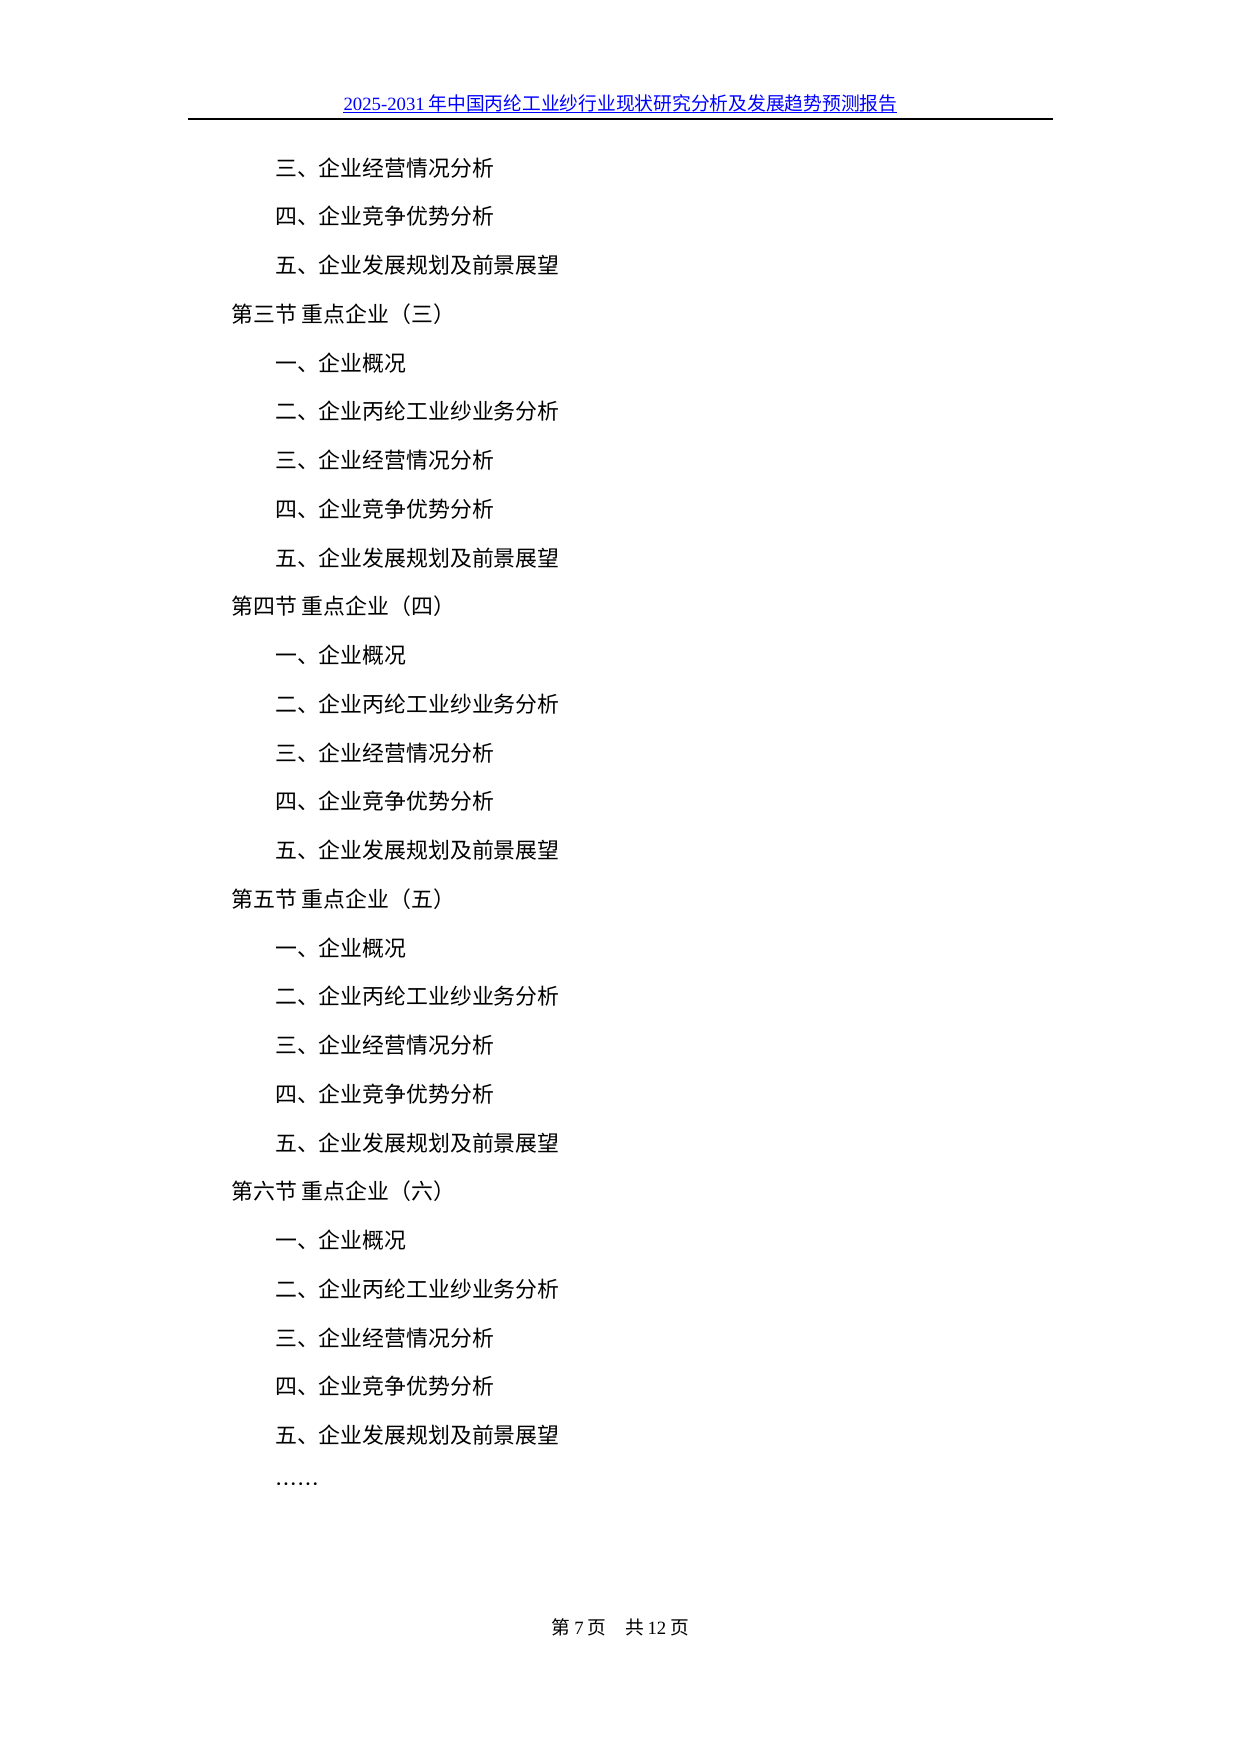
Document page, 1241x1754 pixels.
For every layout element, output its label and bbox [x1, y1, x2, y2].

text [187, 150, 1053, 1499]
